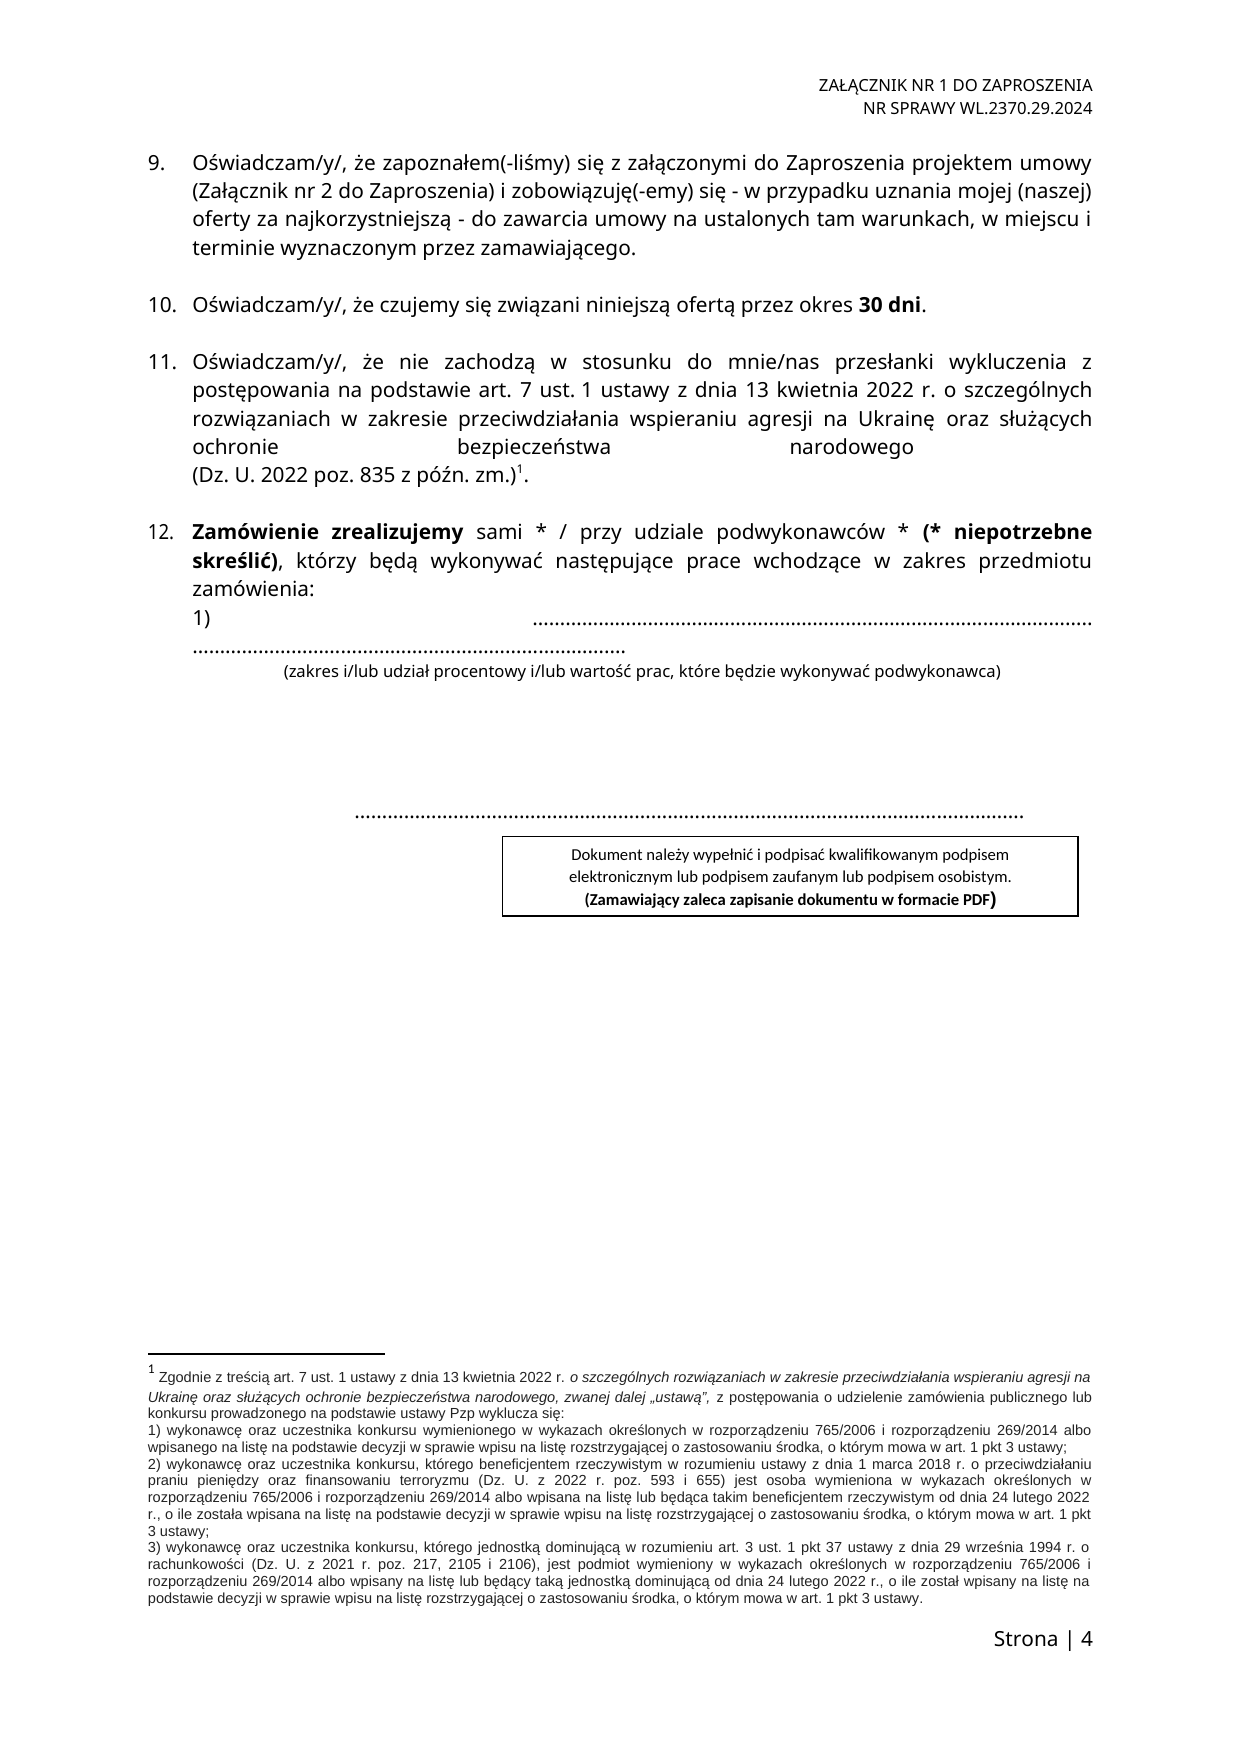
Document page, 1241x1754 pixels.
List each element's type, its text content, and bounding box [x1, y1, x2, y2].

list 11. Oświadczam/y/, że nie zachodzą w stosunku do mnie/nas przesłanki wykluczenia z postępowania na podstawie art. 7 ust. 1 ustawy z dnia 13 kwietnia 2022 r. o szczególnych rozwiązaniach w zakresie przeciwdziałania wspieraniu agresji na Ukrainę oraz służących ochronie bezpieczeństwa narodowego (Dz. U. 2022 poz. 835 z późn. zm.). [148, 347, 1092, 489]
list (zakres i/lub udział procentowy i/lub wartość prac, które będzie wykonywać podwykonawca) [192, 659, 1092, 682]
list 10. Oświadczam/y/, że czujemy się związani niniejszą ofertą przez okres 30 dni. [148, 290, 1092, 318]
text 12. Zamówienie zrealizujemy sami * / przy udziale podwykonawców * (* niepotrzebne skreślić), którzy będą wykonywać następujące prace wchodzące w zakres przedmiotu zamówienia: [148, 517, 1092, 603]
text 9. Oświadczam/y/, że zapoznałem(-liśmy) się z załączonymi do Zaproszenia projektem umowy (Załącznik nr 2 do Zaproszenia) i zobowiązuję(-emy) się - w przypadku uznania mojej (naszej) oferty za najkorzystniejszą - do zawarcia umowy na ustalonych tam warunkach, w miejscu i terminie wyznaczonym przez zamawiającego. [148, 148, 1092, 261]
text ………………………………………………………………………………….………………………. [148, 796, 1092, 824]
list 1) …………………………………………………………………….…………………..………………………………………………………………….… [192, 603, 1092, 659]
